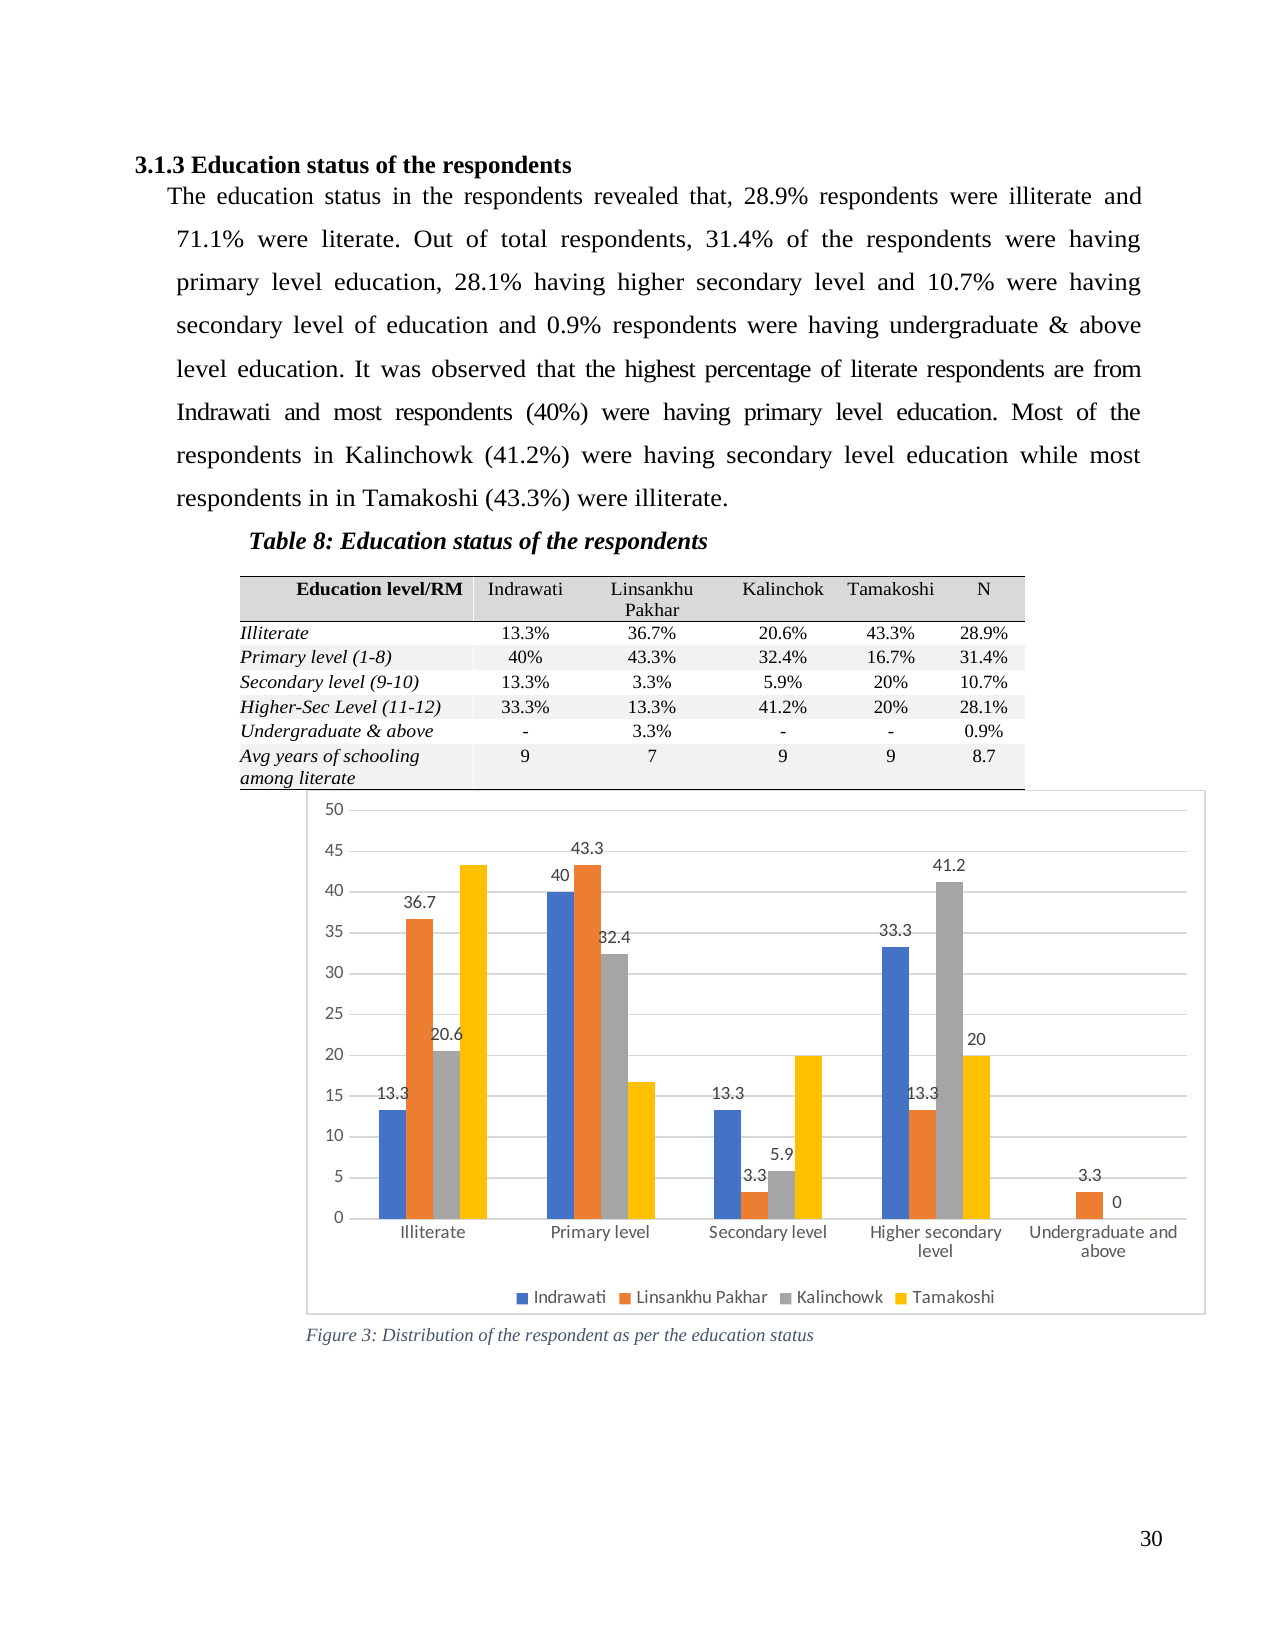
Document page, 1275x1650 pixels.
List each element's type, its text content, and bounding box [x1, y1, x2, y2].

table_cell 43.3% [839, 622, 942, 645]
table_cell 41.2% [727, 695, 839, 719]
table_cell 28.9% [942, 622, 1025, 645]
table_cell 28.1% [942, 695, 1025, 719]
table_cell 16.7% [839, 645, 942, 670]
table_cell 13.3% [474, 670, 577, 695]
table_cell 8.7 [942, 744, 1025, 789]
table_cell 33.3% [474, 695, 577, 719]
table_cell 3.3% [577, 720, 727, 744]
table_cell 9 [727, 744, 839, 789]
table_cell Avg years of schooling among literate [240, 744, 473, 789]
table_header Linsankhu Pakhar [577, 577, 727, 621]
table_cell - [839, 720, 942, 744]
table_cell Secondary level (9-10) [240, 670, 473, 695]
text The education status in the respondents revealed that, 28.9% respondents were illiterate and 71.1% were literate. Out of total respondents, 31.4% of the respondents were having primary level education, 28.1% having higher secondary level and 10.7% were having secondary level of education and 0.9% respondents were having undergraduate & above level education. It was observed that the highest percentage of literate respondents are from Indrawati and most respondents (40%) were having primary level education. Most of the respondents in Kalinchowk (41.2%) were having secondary level education while most respondents in in Tamakoshi (43.3%) were illiterate. [134, 181, 1142, 512]
table_cell Higher-Sec Level (11-12) [240, 695, 473, 719]
table_header Indrawati [474, 577, 577, 621]
table_cell 3.3% [577, 670, 727, 695]
table_cell 32.4% [727, 645, 839, 670]
table_cell 40% [474, 645, 577, 670]
table_cell 9 [839, 744, 942, 789]
table_cell 0.9% [942, 720, 1025, 744]
table_header Education level/RM [240, 577, 473, 621]
table_cell Illiterate [240, 622, 473, 645]
table_cell 7 [577, 744, 727, 789]
table_cell 5.9% [727, 670, 839, 695]
subtitle 3.1.3 Education status of the respondents [134, 150, 1162, 179]
table_cell - [727, 720, 839, 744]
text Table 8: Education status of the respondents [173, 526, 1162, 555]
table_cell 36.7% [577, 622, 727, 645]
table_header Tamakoshi [839, 577, 942, 621]
table_cell 31.4% [942, 645, 1025, 670]
table_cell 20% [839, 695, 942, 719]
table_header N [942, 577, 1025, 621]
table_cell 9 [474, 744, 577, 789]
table_cell - [474, 720, 577, 744]
table_cell 10.7% [942, 670, 1025, 695]
table_cell 13.3% [577, 695, 727, 719]
table_cell Undergraduate & above [240, 720, 473, 744]
table_header Kalinchok [727, 577, 839, 621]
table_cell Primary level (1-8) [240, 645, 473, 670]
table_cell 13.3% [474, 622, 577, 645]
table_cell 43.3% [577, 645, 727, 670]
table_cell 20.6% [727, 622, 839, 645]
table_cell 20% [839, 670, 942, 695]
